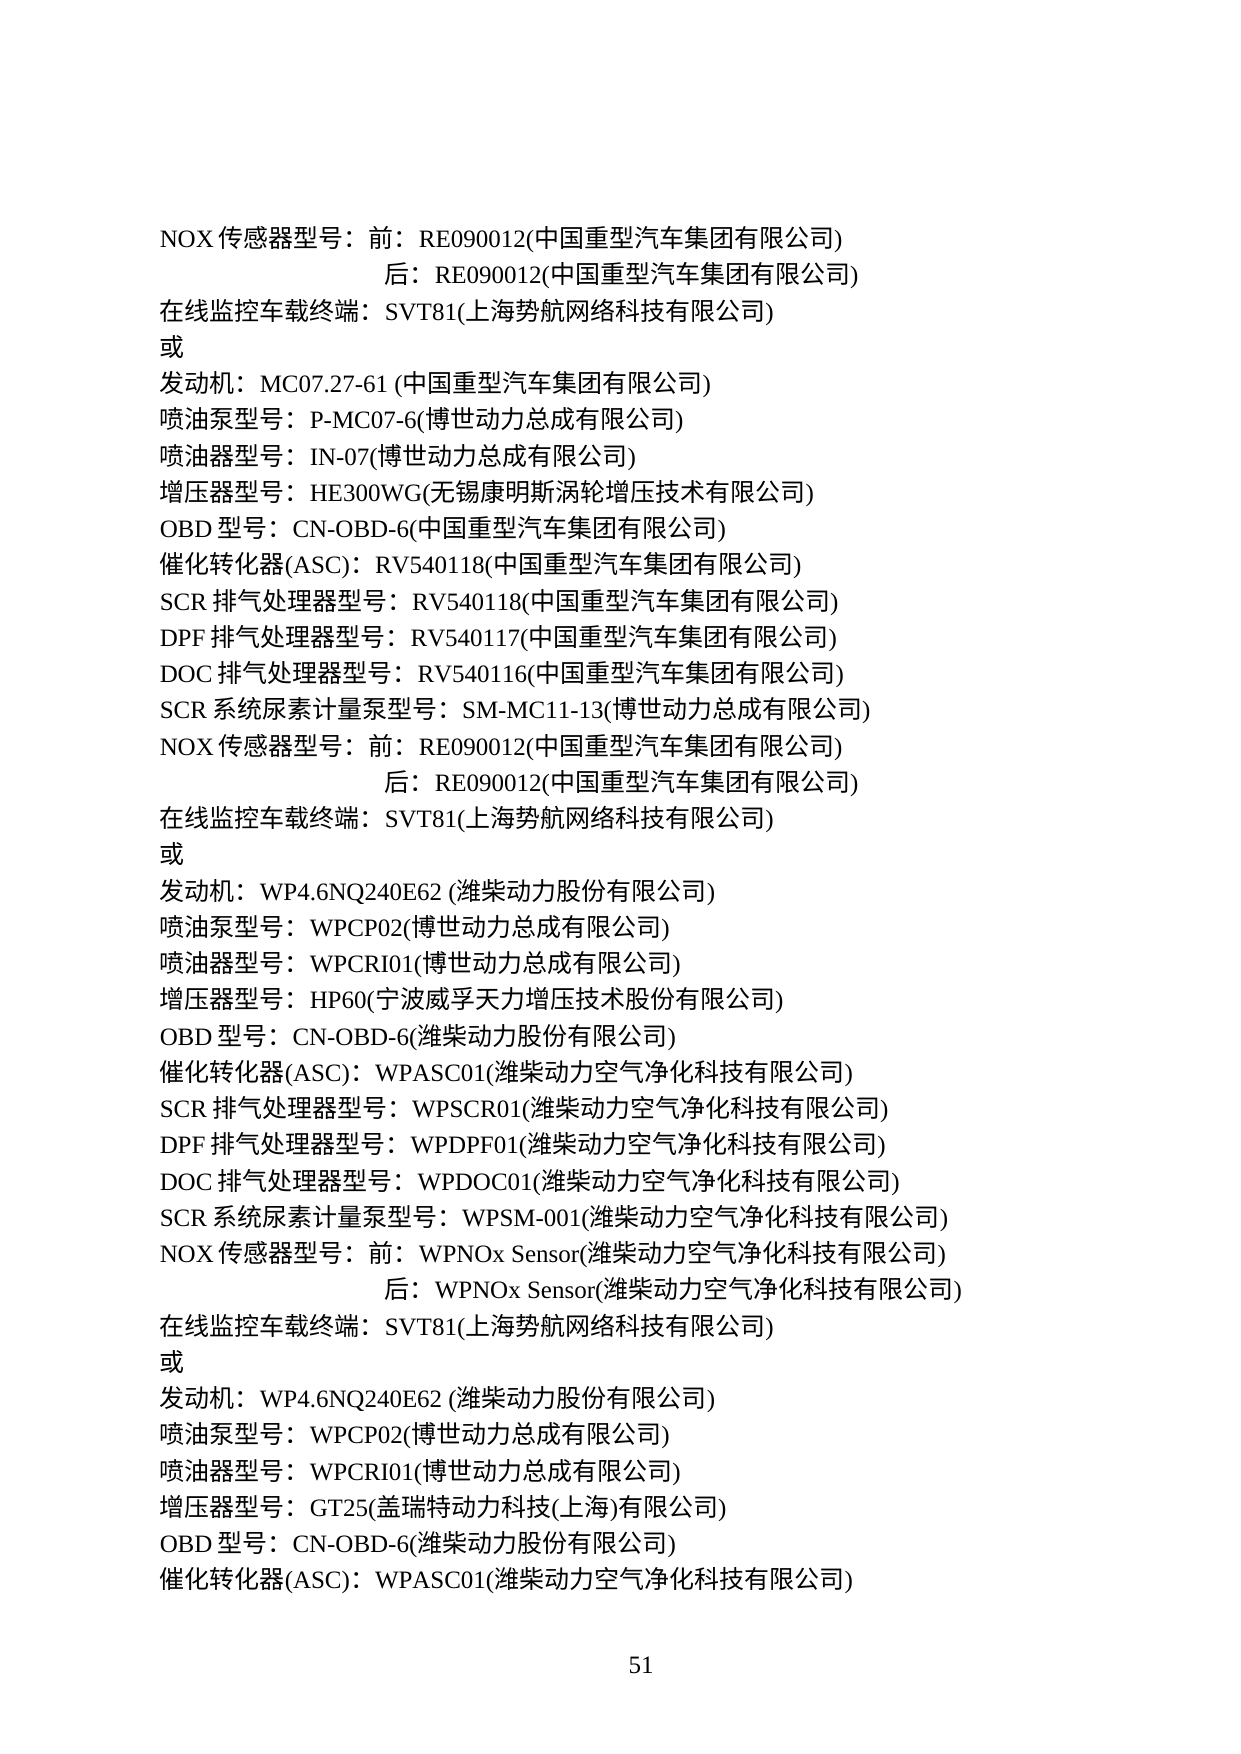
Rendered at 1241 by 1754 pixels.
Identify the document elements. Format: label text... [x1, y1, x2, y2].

text NOX传感器型号：前：RE090012(中国重型汽车集团有限公司) [159, 218, 1122, 255]
text 喷油泵型号：WPCP02(博世动力总成有限公司) [159, 1415, 1122, 1451]
text DPF排气处理器型号：RV540117(中国重型汽车集团有限公司) [159, 617, 1122, 653]
text SCR系统尿素计量泵型号：WPSM-001(潍柴动力空气净化科技有限公司) [159, 1197, 1122, 1233]
text 增压器型号：HE300WG(无锡康明斯涡轮增压技术有限公司) [159, 472, 1122, 508]
text 喷油器型号：IN-07(博世动力总成有限公司) [159, 436, 1122, 472]
text SCR排气处理器型号：WPSCR01(潍柴动力空气净化科技有限公司) [159, 1088, 1122, 1125]
text 喷油器型号：WPCRI01(博世动力总成有限公司) [159, 1451, 1122, 1487]
text 增压器型号：HP60(宁波威孚天力增压技术股份有限公司) [159, 980, 1122, 1016]
text 或 [159, 1342, 1122, 1378]
text 增压器型号：GT25(盖瑞特动力科技(上海)有限公司) [159, 1487, 1122, 1523]
text 喷油泵型号：WPCP02(博世动力总成有限公司) [159, 907, 1122, 943]
text 后：WPNOx Sensor(潍柴动力空气净化科技有限公司) [159, 1270, 1122, 1306]
text 发动机：WP4.6NQ240E62 (潍柴动力股份有限公司) [159, 1378, 1122, 1415]
text DOC排气处理器型号：RV540116(中国重型汽车集团有限公司) [159, 653, 1122, 690]
text 后：RE090012(中国重型汽车集团有限公司) [159, 762, 1122, 798]
text 喷油器型号：WPCRI01(博世动力总成有限公司) [159, 943, 1122, 980]
text 发动机：WP4.6NQ240E62 (潍柴动力股份有限公司) [159, 871, 1122, 907]
text SCR系统尿素计量泵型号：SM-MC11-13(博世动力总成有限公司) [159, 690, 1122, 726]
text 催化转化器(ASC)：WPASC01(潍柴动力空气净化科技有限公司) [159, 1560, 1122, 1596]
text NOX传感器型号：前：RE090012(中国重型汽车集团有限公司) [159, 726, 1122, 762]
text 催化转化器(ASC)：RV540118(中国重型汽车集团有限公司) [159, 545, 1122, 581]
text 在线监控车载终端：SVT81(上海势航网络科技有限公司) [159, 291, 1122, 327]
text NOX传感器型号：前：WPNOx Sensor(潍柴动力空气净化科技有限公司) [159, 1233, 1122, 1270]
text DOC排气处理器型号：WPDOC01(潍柴动力空气净化科技有限公司) [159, 1161, 1122, 1197]
text 后：RE090012(中国重型汽车集团有限公司) [159, 255, 1122, 291]
text OBD型号：CN-OBD-6(中国重型汽车集团有限公司) [159, 508, 1122, 545]
text SCR排气处理器型号：RV540118(中国重型汽车集团有限公司) [159, 581, 1122, 617]
text 喷油泵型号：P-MC07-6(博世动力总成有限公司) [159, 400, 1122, 436]
text 或 [159, 327, 1122, 363]
text 在线监控车载终端：SVT81(上海势航网络科技有限公司) [159, 1306, 1122, 1342]
text 催化转化器(ASC)：WPASC01(潍柴动力空气净化科技有限公司) [159, 1052, 1122, 1088]
text 在线监控车载终端：SVT81(上海势航网络科技有限公司) [159, 798, 1122, 835]
text 发动机：MC07.27-61 (中国重型汽车集团有限公司) [159, 363, 1122, 400]
text DPF排气处理器型号：WPDPF01(潍柴动力空气净化科技有限公司) [159, 1125, 1122, 1161]
text OBD型号：CN-OBD-6(潍柴动力股份有限公司) [159, 1016, 1122, 1052]
text OBD型号：CN-OBD-6(潍柴动力股份有限公司) [159, 1523, 1122, 1560]
text 或 [159, 835, 1122, 871]
